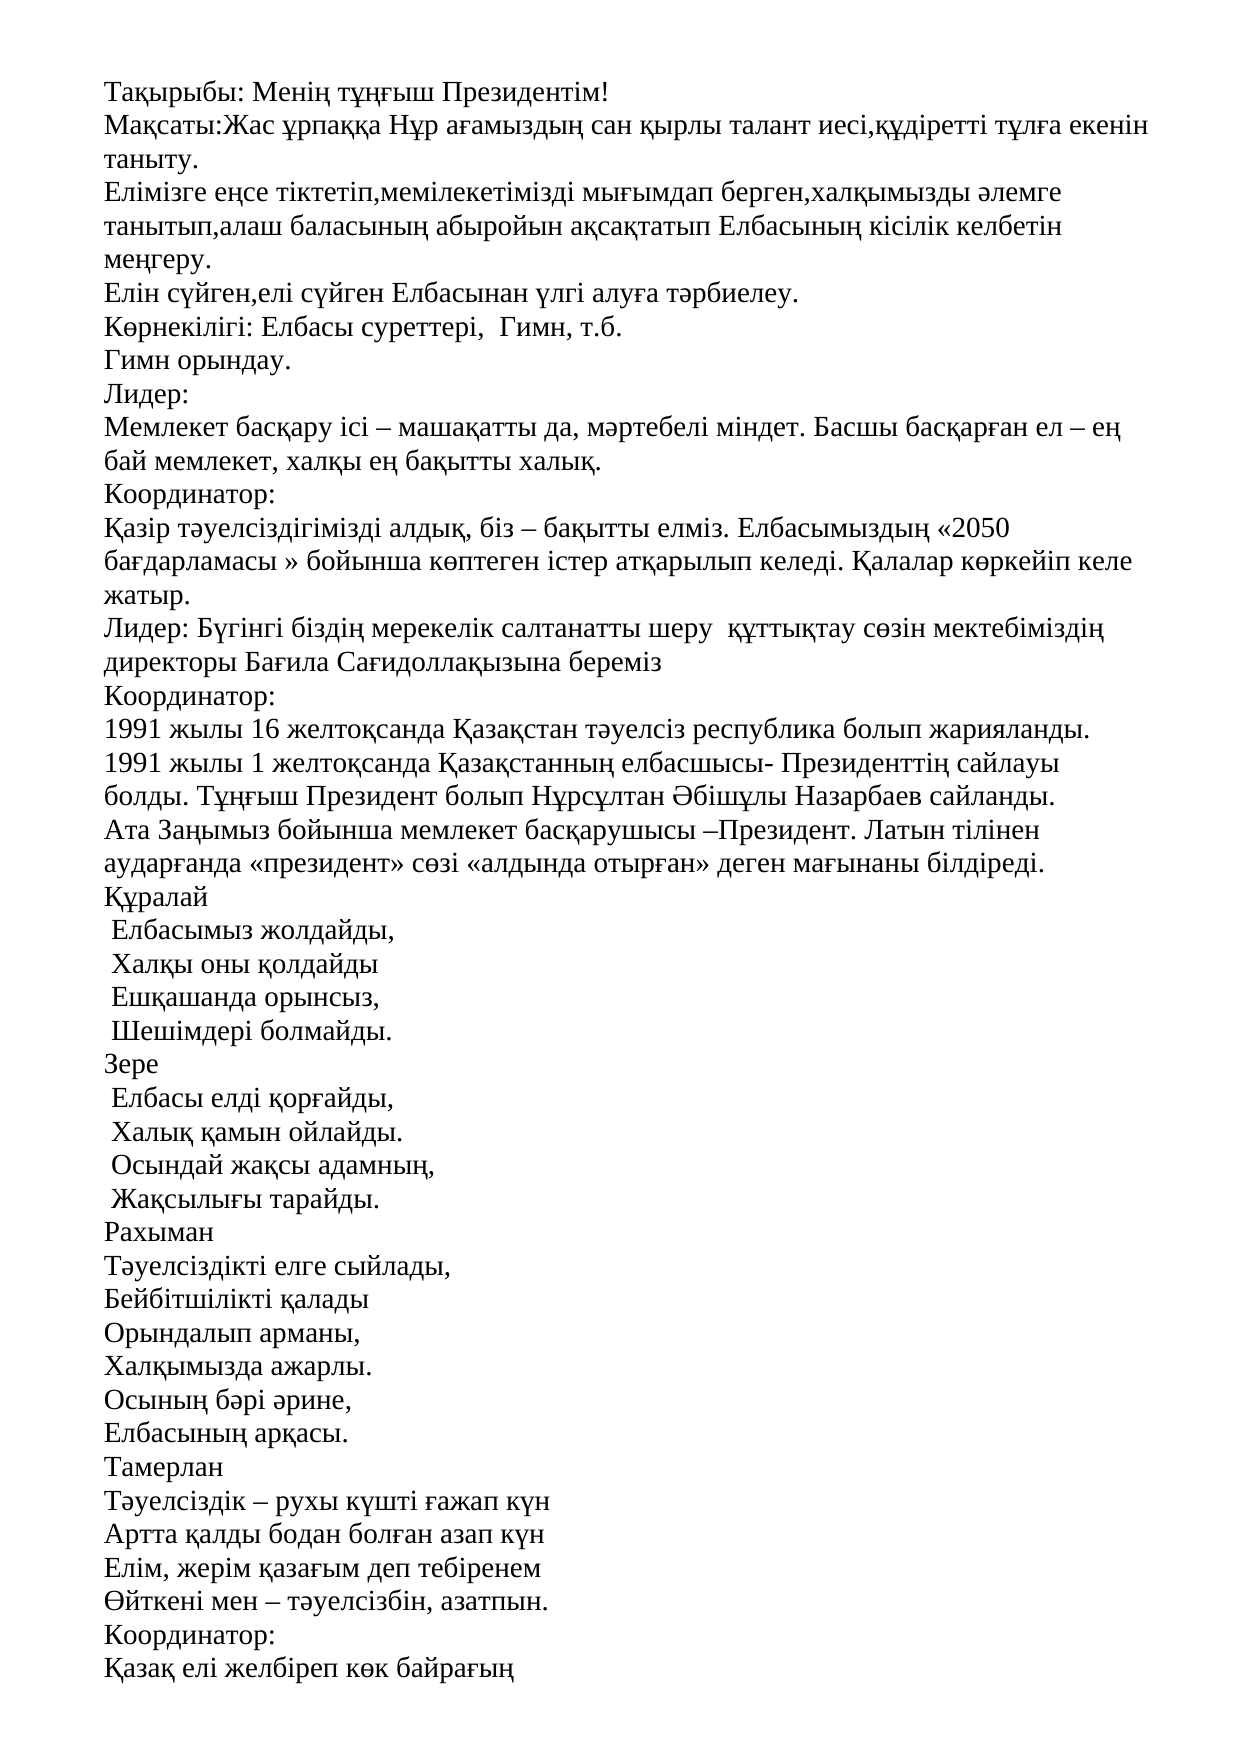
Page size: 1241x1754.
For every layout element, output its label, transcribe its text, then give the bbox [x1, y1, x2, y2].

text Гимн орындау. [103, 342, 1152, 376]
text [103, 1617, 1152, 1684]
text Лидер: Мемлекет басқару ісі – машақатты да, мәртебелі міндет. Басшы басқарған ел – ең бай мемлекет, халқы ең бақытты халық. Координатор: Қазір тәуелсіздігімізді алдық, біз – бақытты елміз. Елбасымыздың «2050 бағдарламасы » бойынша көптеген істер атқарылып келеді. Қалалар көркейіп келе жатыр. [103, 376, 1152, 611]
text Тамерлан Тәуелсіздік – рухы күшті ғажап күн Артта қалды бодан болған азап күн Елім, жерім қазағым деп тебіренем Өйткені мен – тәуелсізбін, азатпын. [103, 1449, 1152, 1617]
text Тақырыбы: Менің тұңғыш Президентім! Мақсаты:Жас ұрпаққа Нұр ағамыздың сан қырлы талант иесі,құдіретті тұлға екенін таныту. Елімізге еңсе тіктетіп,мемілекетімізді мығымдап берген,халқымызды әлемге танытып,алаш баласының абыройын ақсақтатып Елбасының кісілік келбетін меңгеру. Елін сүйген,елі сүйген Елбасынан үлгі алуға тәрбиелеу. Көрнекілігі: Елбасы суреттері, Гимн, т.б. [103, 74, 1152, 342]
text Координатор: 1991 жылы 16 желтоқсанда Қазақстан тәуелсіз республика болып жарияланды. 1991 жылы 1 желтоқсанда Қазақстанның елбасшысы- Президенттің сайлауы болды. Тұңғыш Президент болып Нұрсұлтан Әбішұлы Назарбаев сайланды. Ата Заңымыз бойынша мемлекет басқарушысы –Президент. Латын тілінен аударғанда «президент» сөзі «алдында отырған» деген мағынаны білдіреді. Құралай Елбасымыз жолдайды, Халқы оны қолдайды Ешқашанда орынсыз, Шешімдері болмайды. Зере Елбасы елді қорғайды, Халық қамын ойлайды. Осындай жақсы адамның, Жақсылығы тарайды. Рахыман Тәуелсіздікті елге сыйлады, Бейбітшілікті қалады Орындалып арманы, Халқымызда ажарлы. Осының бәрі әрине, Елбасының арқасы. [103, 678, 1152, 1449]
text Лидер: Бүгінгі біздің мерекелік салтанатты шеру құттықтау сөзін мектебіміздің директоры Бағила Сағидоллақызына береміз [103, 611, 1152, 678]
